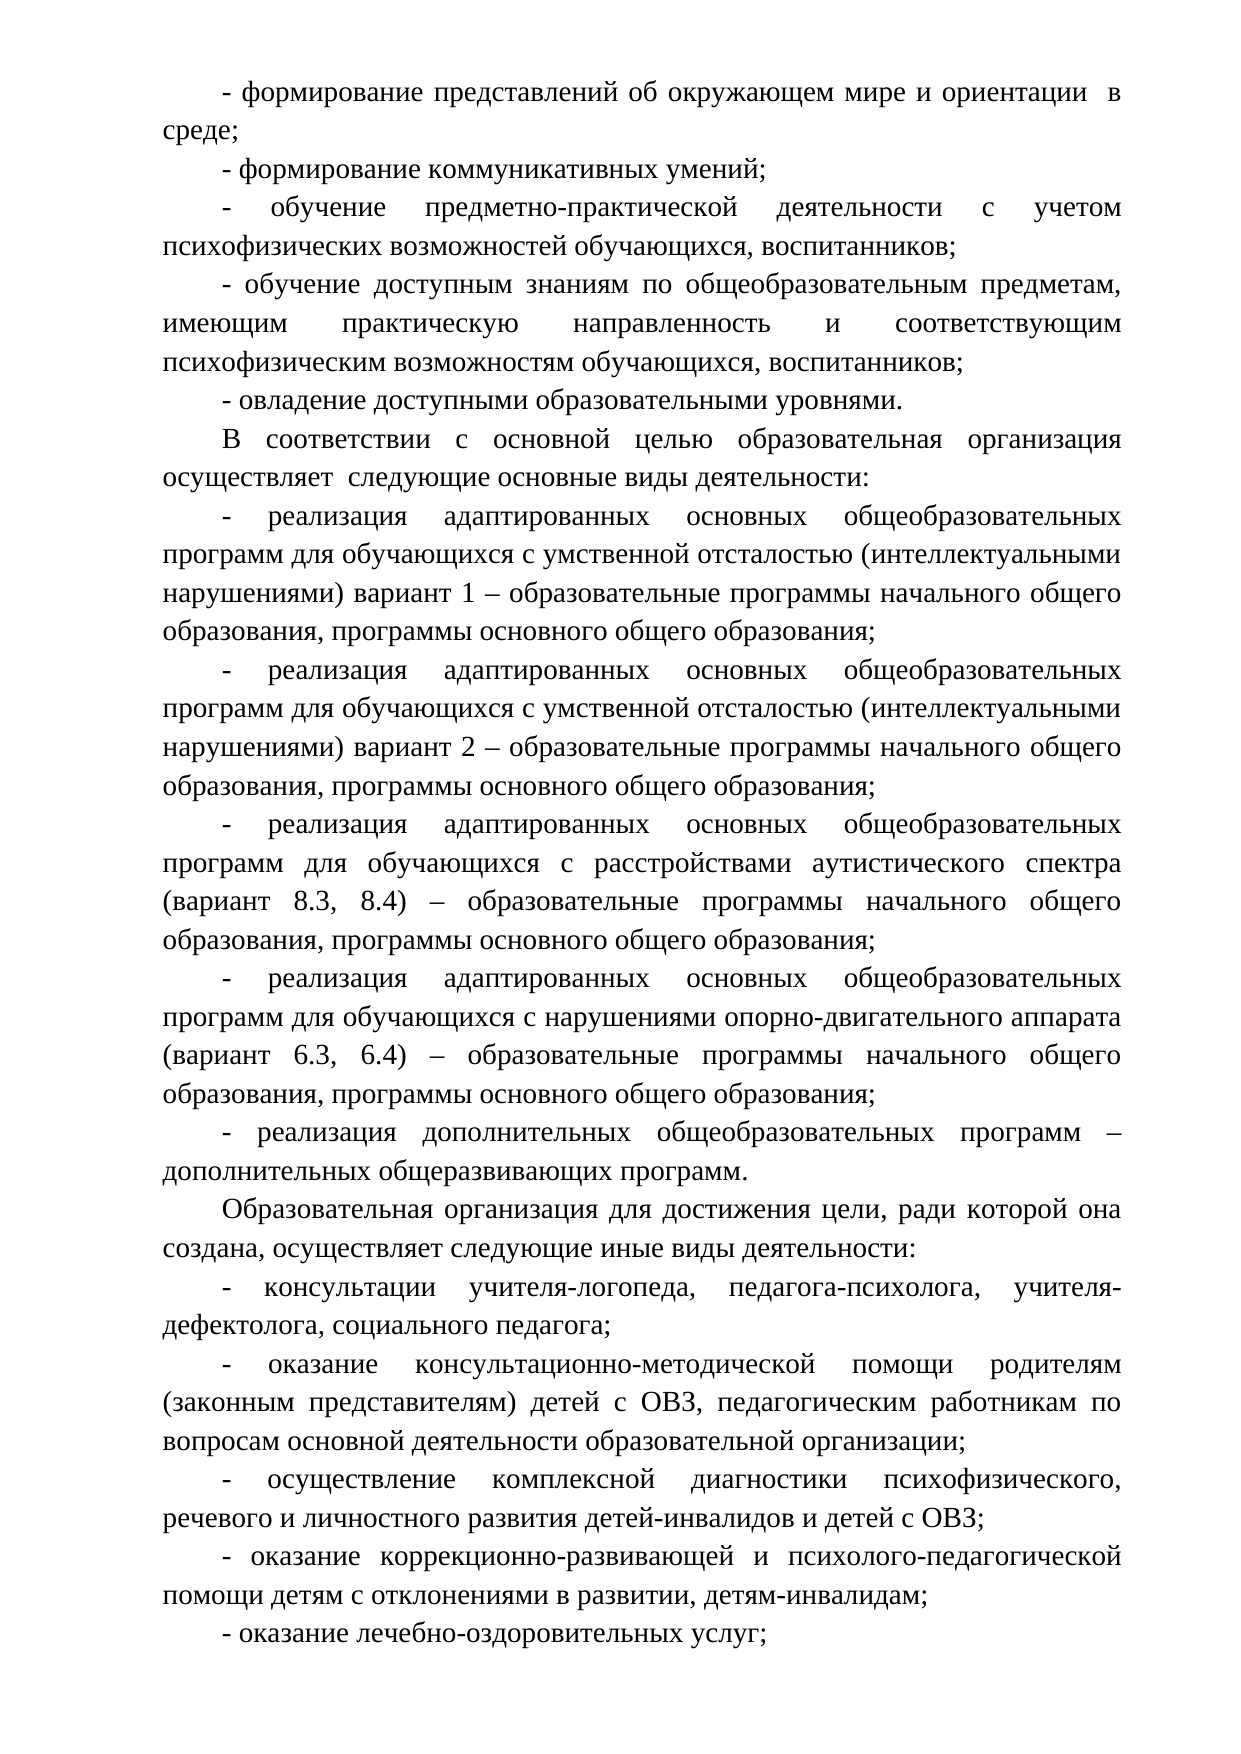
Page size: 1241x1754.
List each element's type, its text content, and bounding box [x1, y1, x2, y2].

text - реализация адаптированных основных общеобразовательных программ для обучающихся с умственной отсталостью (интеллектуальными нарушениями) вариант 1 – образовательные программы начального общего образования, программы основного общего образования; [162, 498, 1122, 647]
text - обучение предметно-практической деятельности с учетом психофизических возможностей обучающихся, воспитанников; [162, 189, 1122, 262]
text - реализация адаптированных основных общеобразовательных программ для обучающихся с умственной отсталостью (интеллектуальными нарушениями) вариант 2 – образовательные программы начального общего образования, программы основного общего образования; [162, 652, 1122, 801]
text - реализация адаптированных основных общеобразовательных программ для обучающихся с расстройствами аутистического спектра (вариант 8.3, 8.4) – образовательные программы начального общего образования, программы основного общего образования; [162, 806, 1122, 955]
text - оказание коррекционно-развивающей и психолого-педагогической помощи детям с отклонениями в развитии, детям-инвалидам; [162, 1538, 1122, 1611]
text - осуществление комплексной диагностики психофизического, речевого и личностного развития детей-инвалидов и детей с ОВЗ; [162, 1461, 1122, 1533]
text - формирование представлений об окружающем мире и ориентации в среде; [162, 74, 1122, 146]
text - овладение доступными образовательными уровнями. [162, 382, 1122, 416]
text - реализация дополнительных общеобразовательных программ – дополнительных общеразвивающих программ. [162, 1114, 1122, 1187]
text В соответствии с основной целью образовательная организация осуществляет следующие основные виды деятельности: [162, 421, 1122, 493]
text - реализация адаптированных основных общеобразовательных программ для обучающихся с нарушениями опорно-двигательного аппарата (вариант 6.3, 6.4) – образовательные программы начального общего образования, программы основного общего образования; [162, 960, 1122, 1109]
text Образовательная организация для достижения цели, ради которой она создана, осуществляет следующие иные виды деятельности: [162, 1192, 1122, 1264]
text - обучение доступным знаниям по общеобразовательным предметам, имеющим практическую направленность и соответствующим психофизическим возможностям обучающихся, воспитанников; [162, 267, 1122, 377]
text - формирование коммуникативных умений; [162, 151, 1122, 184]
text - оказание консультационно-методической помощи родителям (законным представителям) детей с ОВЗ, педагогическим работникам по вопросам основной деятельности образовательной организации; [162, 1346, 1122, 1456]
text - оказание лечебно-оздоровительных услуг; [162, 1616, 1122, 1649]
text - консультации учителя-логопеда, педагога-психолога, учителя-дефектолога, социального педагога; [162, 1269, 1122, 1341]
